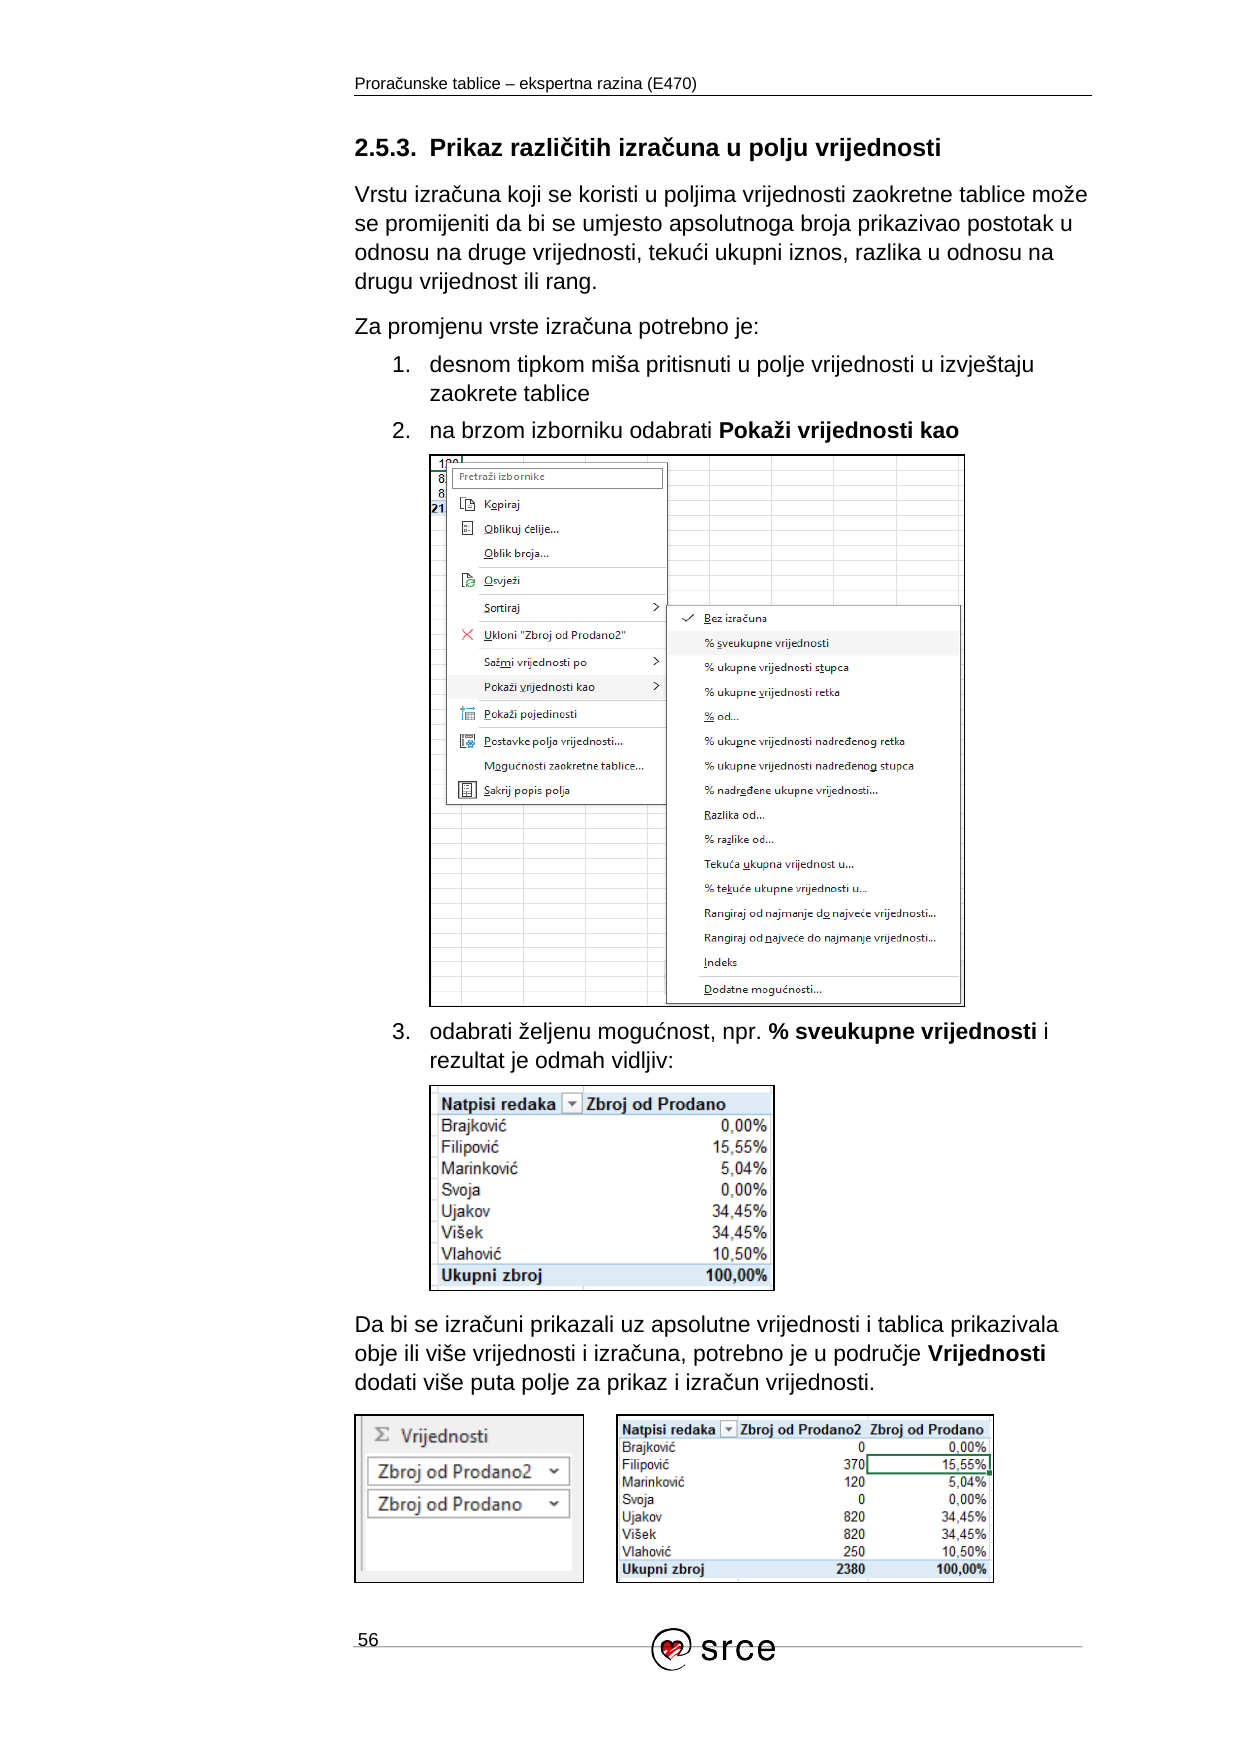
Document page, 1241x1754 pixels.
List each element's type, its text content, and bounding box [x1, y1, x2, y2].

list desnom tipkom miša pritisnuti u polje vrijednosti u izvještaju zaokrete tablice [392, 351, 1092, 406]
list odabrati željenu mogućnost, npr. % sveukupne vrijednosti i rezultat je odmah vidljiv: [392, 1018, 1092, 1073]
text Za promjenu vrste izračuna potrebno je: [354, 313, 1092, 340]
picture [618, 1416, 993, 1582]
picture [431, 1086, 773, 1290]
picture [651, 1648, 775, 1671]
picture [651, 1628, 775, 1646]
list na brzom izborniku odabrati Pokaži vrijednosti kao [392, 417, 1092, 443]
text Da bi se izračuni prikazali uz apsolutne vrijednosti i tablica prikazivala obje ili više vrijednosti i izračuna, potrebno je u područje Vrijednosti dodati više puta polje za prikaz i izračun vrijednosti. [354, 1311, 1092, 1395]
picture [356, 1416, 583, 1582]
picture [431, 456, 964, 1006]
text Vrstu izračuna koji se koristi u poljima vrijednosti zaokretne tablice može se promijeniti da bi se umjesto apsolutnoga broja prikazivao postotak u odnosu na druge vrijednosti, tekući ukupni iznos, razlika u odnosu na drugu vrijednost ili rang. [354, 181, 1092, 294]
text Prikaz različitih izračuna u polju vrijednosti [354, 133, 1092, 162]
